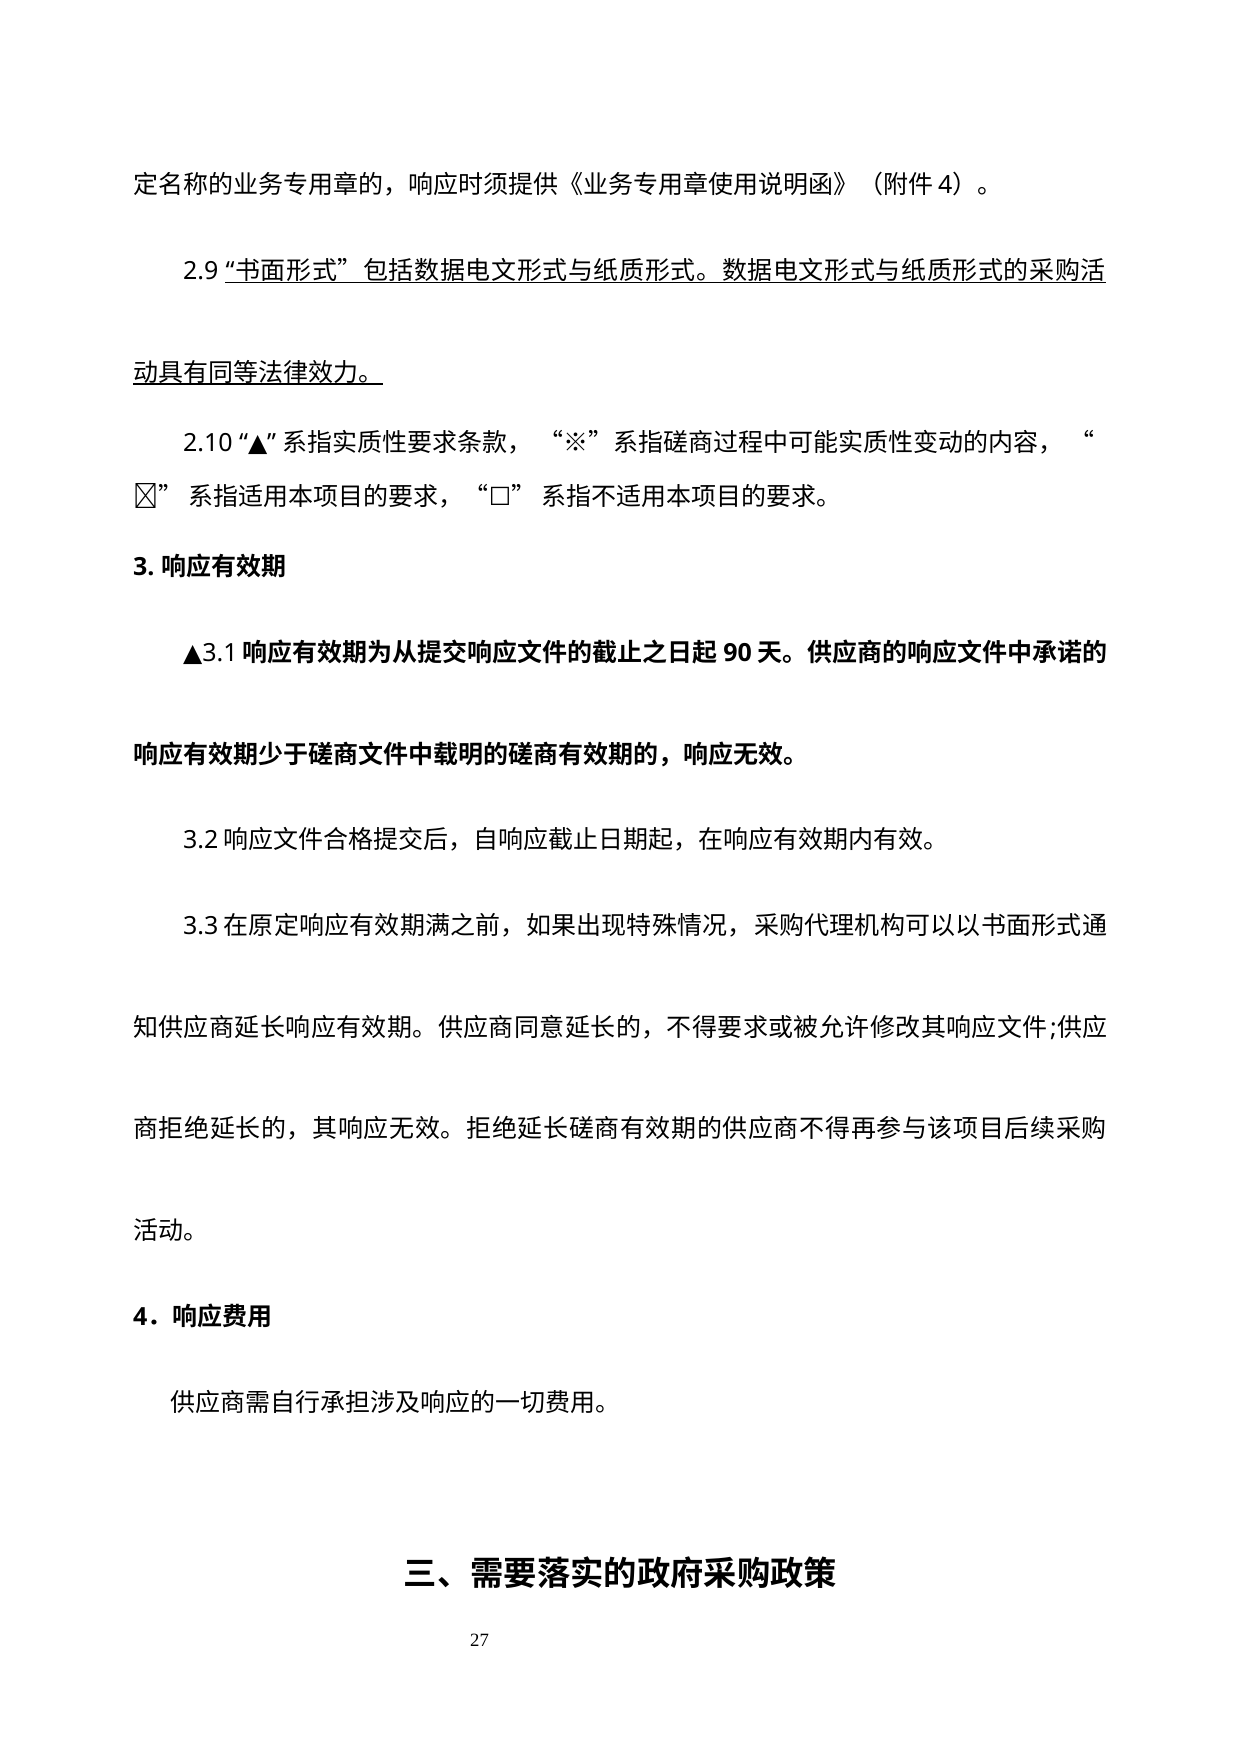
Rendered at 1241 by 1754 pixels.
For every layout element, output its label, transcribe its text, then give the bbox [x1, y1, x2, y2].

text 三、需要落实的政府采购政策 [133, 1537, 1107, 1605]
text ▲3.1响应有效期为从提交响应文件的截止之日起90天。供应商的响应文件中承诺的响应有效期少于磋商文件中载明的磋商有效期的，响应无效。 [133, 617, 1107, 786]
text 2.9 “书面形式”包括数据电文形式与纸质形式。数据电文形式与纸质形式的采购活动具有同等法律效力。 [133, 235, 1107, 404]
text 3.3在原定响应有效期满之前，如果出现特殊情况，采购代理机构可以以书面形式通知供应商延长响应有效期。供应商同意延长的，不得要求或被允许修改其响应文件;供应商拒绝延长的，其响应无效。拒绝延长磋商有效期的供应商不得再参与该项目后续采购活动。 [133, 890, 1107, 1262]
text 2.10 “▲” 系指实质性要求条款， “※”系指磋商过程中可能实质性变动的内容， “” 系指适用本项目的要求，“” 系指不适用本项目的要求。 [133, 422, 1107, 513]
text 3. 响应有效期 [133, 531, 1107, 599]
text 供应商需自行承担涉及响应的一切费用。 [133, 1366, 1107, 1434]
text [133, 149, 1107, 217]
text 4．响应费用 [133, 1281, 1107, 1348]
text 3.2响应文件合格提交后，自响应截止日期起，在响应有效期内有效。 [133, 804, 1107, 872]
